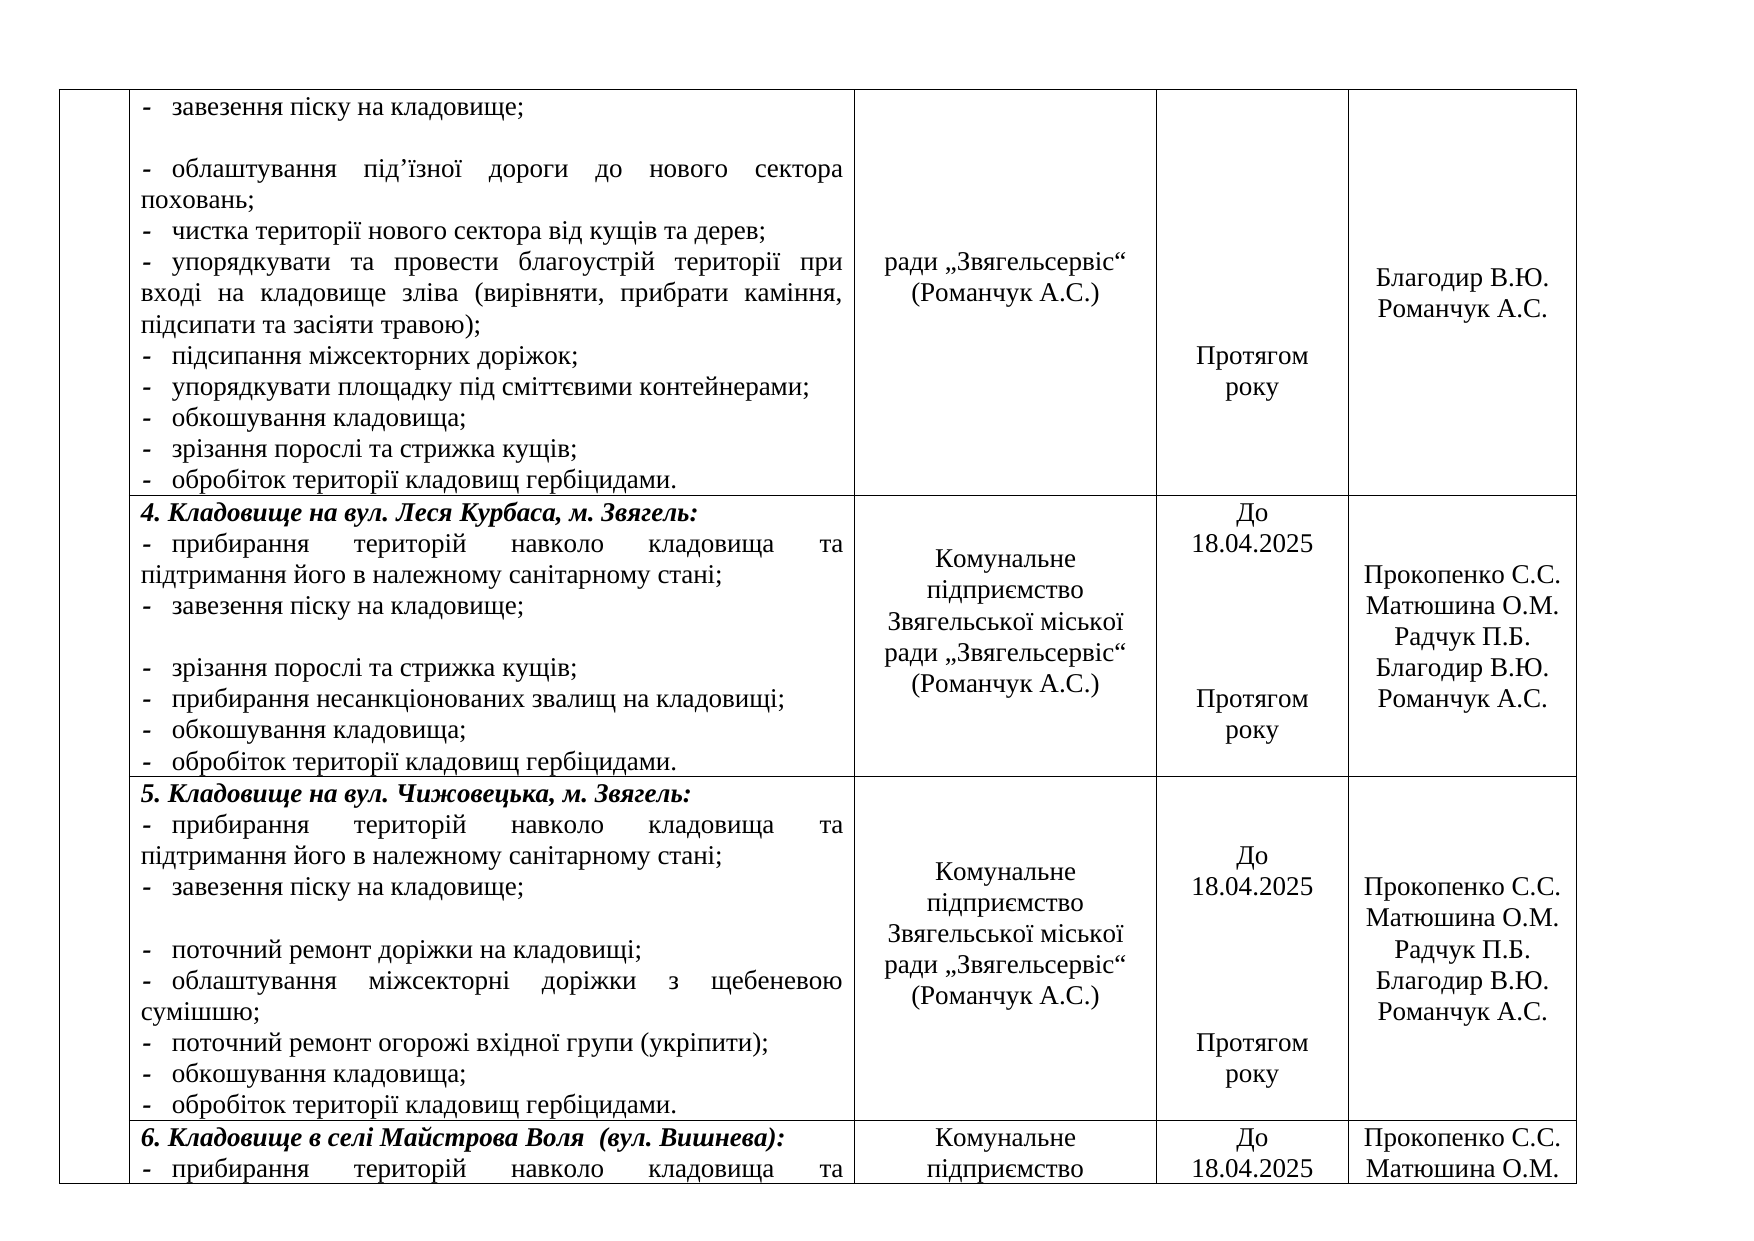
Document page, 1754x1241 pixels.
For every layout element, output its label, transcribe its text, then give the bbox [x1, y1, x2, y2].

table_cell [1349, 90, 1576, 494]
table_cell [855, 90, 1156, 494]
table_cell Прокопенко С.С. Матюшина О.М. Радчук П.Б. Благодир В.Ю. Романчук А.С. [1349, 496, 1576, 776]
table_cell До 18.04.2025 Протягом року [1157, 496, 1348, 776]
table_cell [1349, 1121, 1576, 1183]
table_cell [130, 1121, 854, 1183]
table_cell Комунальне підприємство Звягельської міської ради „Звягельсервіс“ (Романчук А.С.) [855, 496, 1156, 776]
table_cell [1157, 90, 1348, 494]
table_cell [1157, 1121, 1348, 1183]
table_cell Прокопенко С.С. Матюшина О.М. Радчук П.Б. Благодир В.Ю. Романчук А.С. [1349, 777, 1576, 1119]
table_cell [130, 90, 854, 494]
table_cell Комунальне підприємство Звягельської міської ради „Звягельсервіс“ (Романчук А.С.) [855, 777, 1156, 1119]
table_cell 4. Кладовище на вул. Леся Курбаса, м. Звягель: прибирання територій навколо кладовища та підтримання його в належному санітарному стані; завезення піску на кладовище; зрізання порослі та стрижка кущів; прибирання несанкціонованих звалищ на кладовищі; обкошування кладовища; обробіток території кладовищ гербіцидами. [130, 496, 854, 776]
table_cell До 18.04.2025 Протягом року [1157, 777, 1348, 1119]
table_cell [855, 1121, 1156, 1183]
table_cell 5. Кладовище на вул. Чижовецька, м. Звягель: прибирання територій навколо кладовища та підтримання його в належному санітарному стані; завезення піску на кладовище; поточний ремонт доріжки на кладовищі; облаштування міжсекторні доріжки з щебеневою сумішшю; поточний ремонт огорожі вхідної групи (укріпити); обкошування кладовища; обробіток території кладовищ гербіцидами. [130, 777, 854, 1119]
